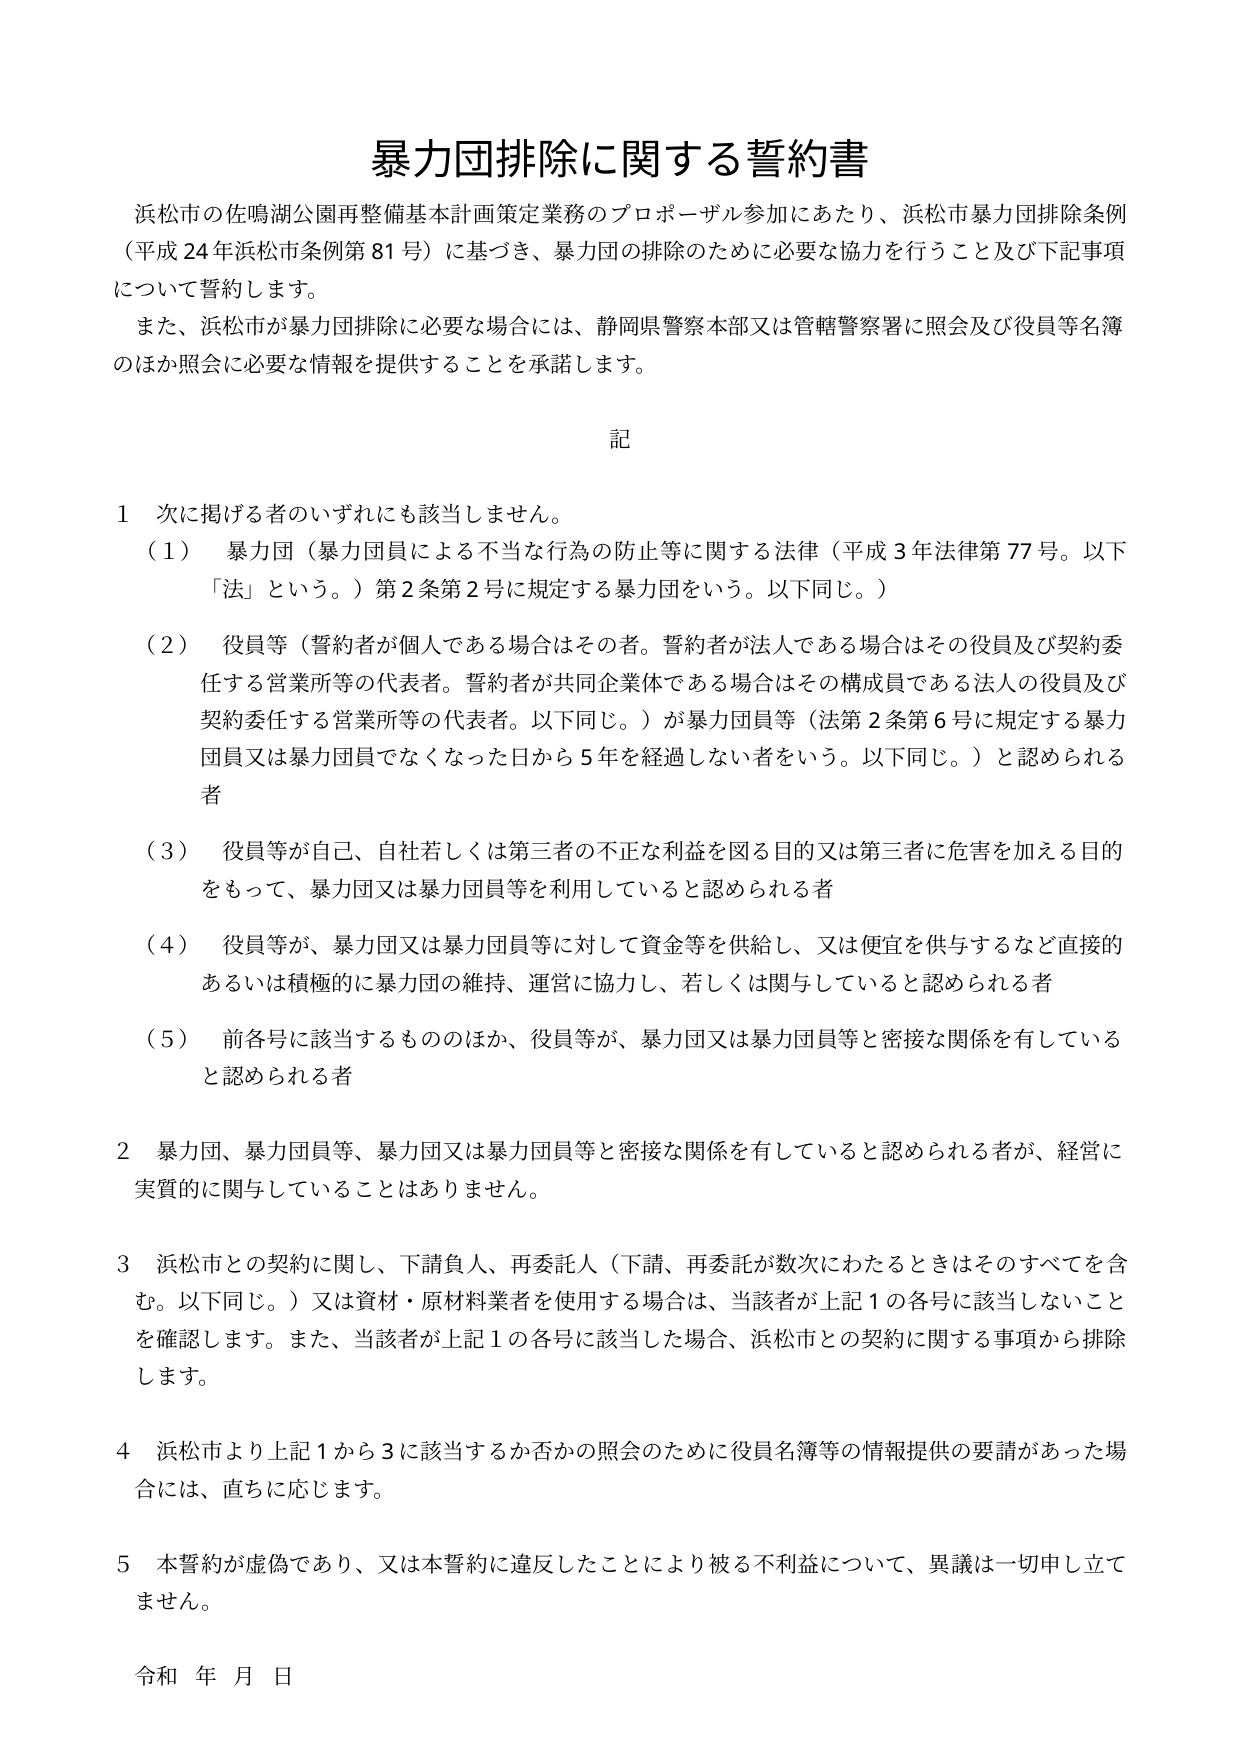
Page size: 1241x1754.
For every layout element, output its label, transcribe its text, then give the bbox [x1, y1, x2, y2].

text （３） 役員等が自己、自社若しくは第三者の不正な利益を図る目的又は第三者に危害を加える目的をもって、暴力団又は暴力団員等を利用していると認められる者 [112, 831, 1128, 906]
text 記 [112, 419, 1128, 456]
text 令和 年 月 日 [112, 1656, 1128, 1694]
text ４ 浜松市より上記1から3に該当するか否かの照会のために役員名簿等の情報提供の要請があった場合には、直ちに応じます。 [112, 1431, 1128, 1506]
text ５ 本誓約が虚偽であり、又は本誓約に違反したことにより被る不利益について、異議は一切申し立てません。 [112, 1544, 1128, 1619]
text （２） 役員等（誓約者が個人である場合はその者。誓約者が法人である場合はその役員及び契約委任する営業所等の代表者。誓約者が共同企業体である場合はその構成員である法人の役員及び契約委任する営業所等の代表者。以下同じ。）が暴力団員等（法第2条第6号に規定する暴力団員又は暴力団員でなくなった日から5年を経過しない者をいう。以下同じ。）と認められる者 [112, 625, 1128, 813]
text 暴力団排除に関する誓約書 [112, 119, 1128, 194]
text （４） 役員等が、暴力団又は暴力団員等に対して資金等を供給し、又は便宜を供与するなど直接的あるいは積極的に暴力団の維持、運営に協力し、若しくは関与していると認められる者 [112, 925, 1128, 1000]
text １ 次に掲げる者のいずれにも該当しません。 [112, 494, 1128, 531]
text また、浜松市が暴力団排除に必要な場合には、静岡県警察本部又は管轄警察署に照会及び役員等名簿のほか照会に必要な情報を提供することを承諾します。 [112, 306, 1128, 381]
text （５） 前各号に該当するもののほか、役員等が、暴力団又は暴力団員等と密接な関係を有していると認められる者 [112, 1019, 1128, 1094]
text ３ 浜松市との契約に関し、下請負人、再委託人（下請、再委託が数次にわたるときはそのすべてを含む。以下同じ。）又は資材・原材料業者を使用する場合は、当該者が上記1の各号に該当しないことを確認します。また、当該者が上記１の各号に該当した場合、浜松市との契約に関する事項から排除します。 [112, 1244, 1128, 1394]
text ２ 暴力団、暴力団員等、暴力団又は暴力団員等と密接な関係を有していると認められる者が、経営に実質的に関与していることはありません。 [112, 1131, 1128, 1206]
text （１） 暴力団（暴力団員による不当な行為の防止等に関する法律（平成3年法律第77号。以下「法」という。）第2条第2号に規定する暴力団をいう。以下同じ。） [112, 531, 1128, 606]
text 浜松市の佐鳴湖公園再整備基本計画策定業務のプロポーザル参加にあたり、浜松市暴力団排除条例（平成24年浜松市条例第81号）に基づき、暴力団の排除のために必要な協力を行うこと及び下記事項について誓約します。 [112, 194, 1128, 306]
